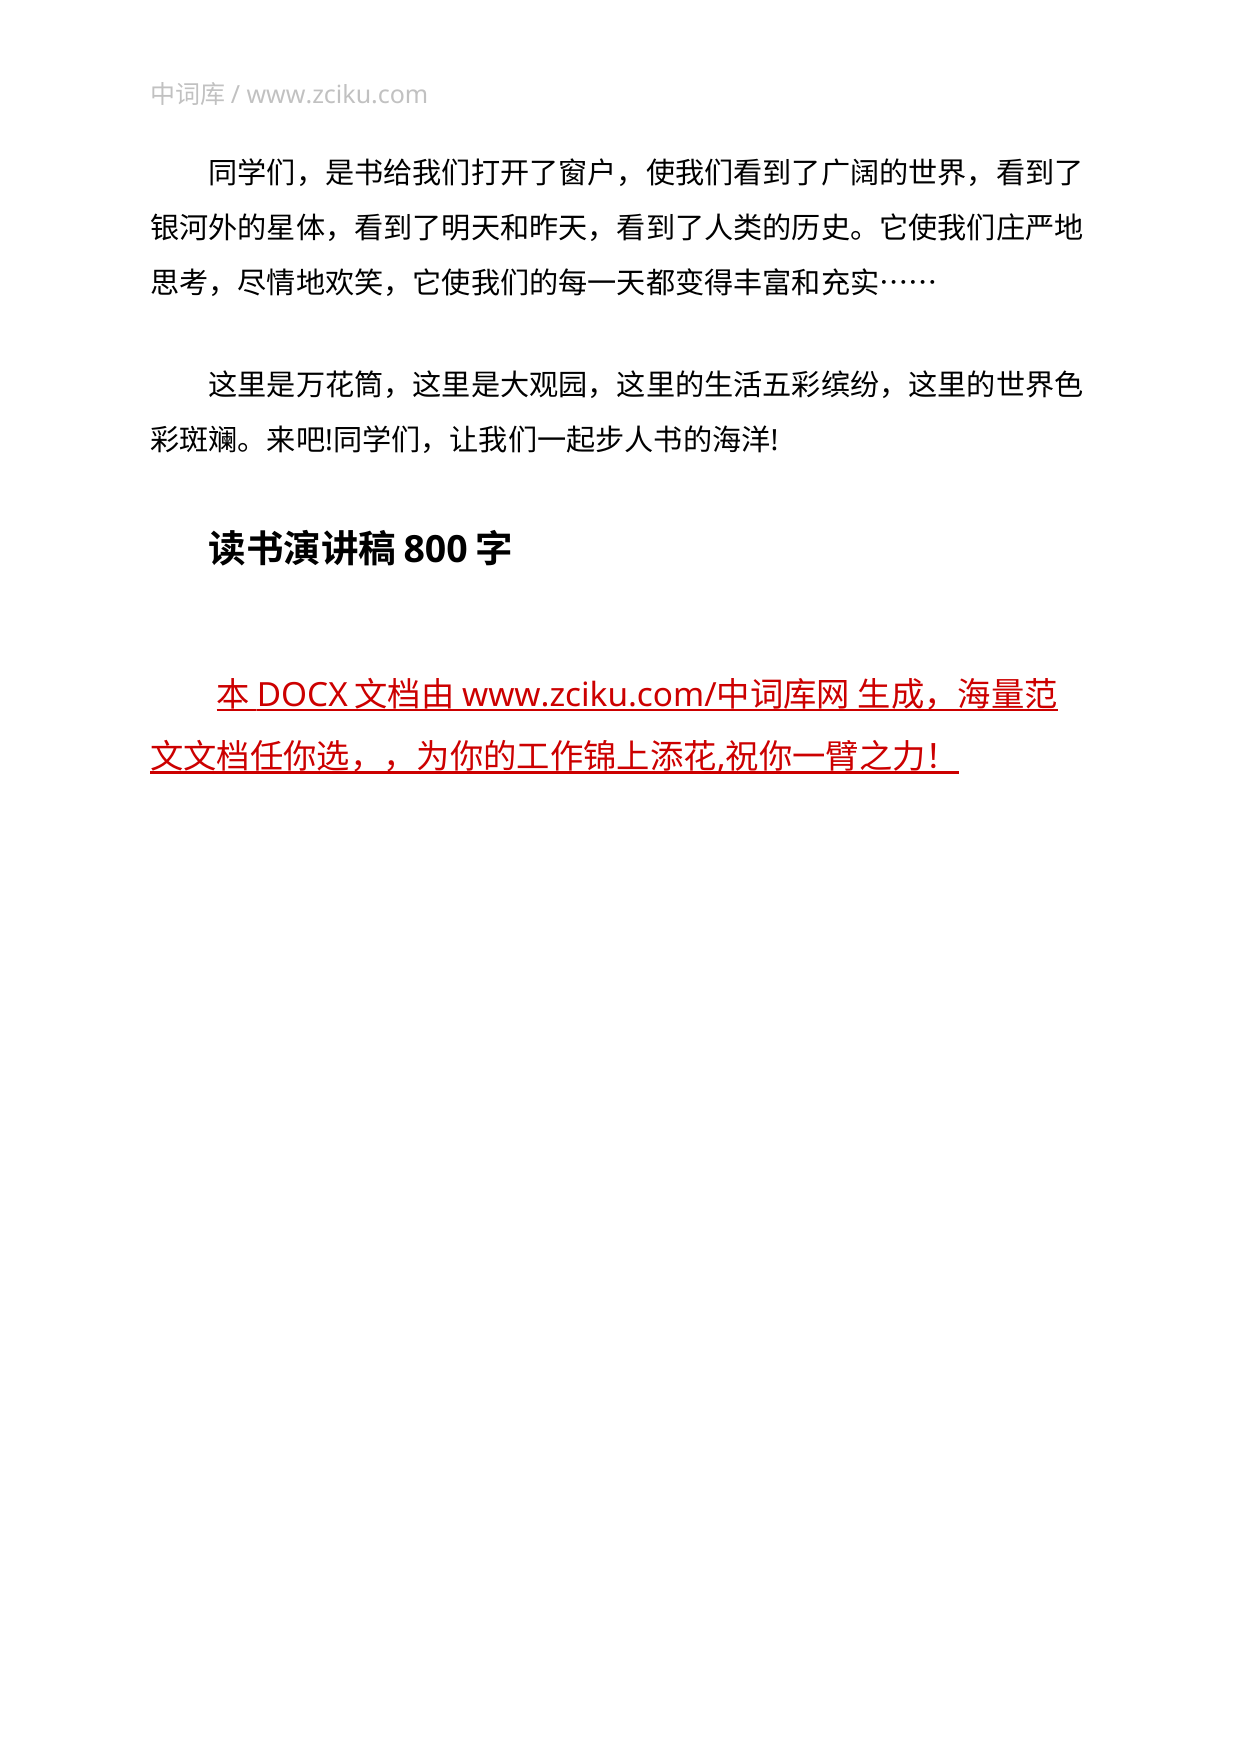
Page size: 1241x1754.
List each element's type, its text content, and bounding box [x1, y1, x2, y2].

text 读书演讲稿800字 [150, 518, 1090, 573]
text 这里是万花筒，这里是大观园，这里的生活五彩缤纷，这里的世界色彩斑斓。来吧!同学们，让我们一起步人书的海洋! [150, 362, 1090, 459]
text 本DOCX文档由 www.zciku.com/中词库网 生成，海量范文文档任你选，，为你的工作锦上添花,祝你一臂之力！ [150, 667, 1090, 778]
text 同学们，是书给我们打开了窗户，使我们看到了广阔的世界，看到了银河外的星体，看到了明天和昨天，看到了人类的历史。它使我们庄严地思考，尽情地欢笑，它使我们的每一天都变得丰富和充实…… [150, 150, 1090, 302]
